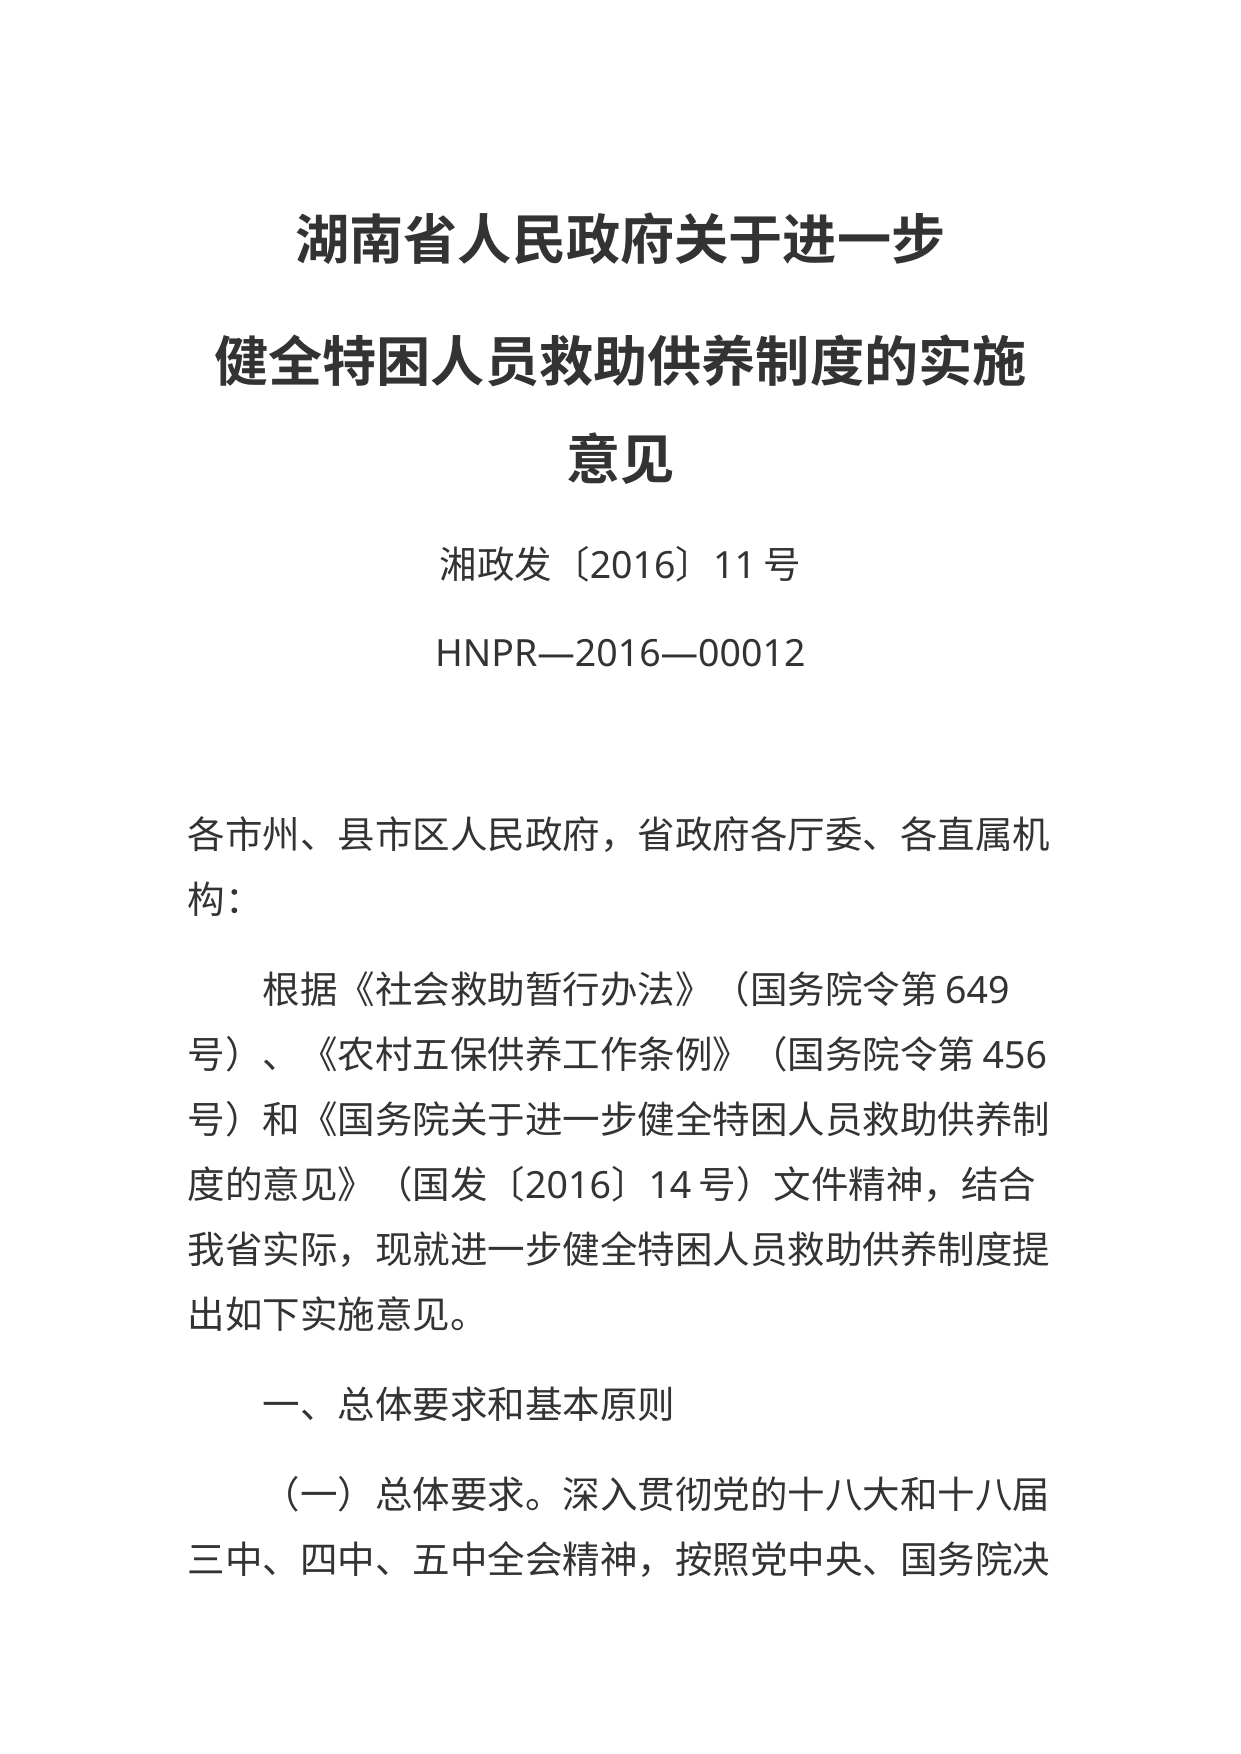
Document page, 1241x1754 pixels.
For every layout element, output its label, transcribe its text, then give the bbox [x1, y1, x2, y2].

text HNPR—2016—00012 [187, 619, 1053, 684]
text 一、总体要求和基本原则 [187, 1369, 1053, 1434]
text 湘政发〔2016〕11号 [187, 529, 1053, 594]
text 湖南省人民政府关于进一步 [187, 187, 1053, 284]
text 健全特困人员救助供养制度的实施意见 [187, 309, 1053, 504]
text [187, 1459, 1053, 1589]
text 根据《社会救助暂行办法》（国务院令第649号）、《农村五保供养工作条例》（国务院令第456号）和《国务院关于进一步健全特困人员救助供养制度的意见》（国发〔2016〕14号）文件精神，结合我省实际，现就进一步健全特困人员救助供养制度提出如下实施意见。 [187, 954, 1053, 1344]
text 各市州、县市区人民政府，省政府各厅委、各直属机构： [187, 799, 1053, 929]
